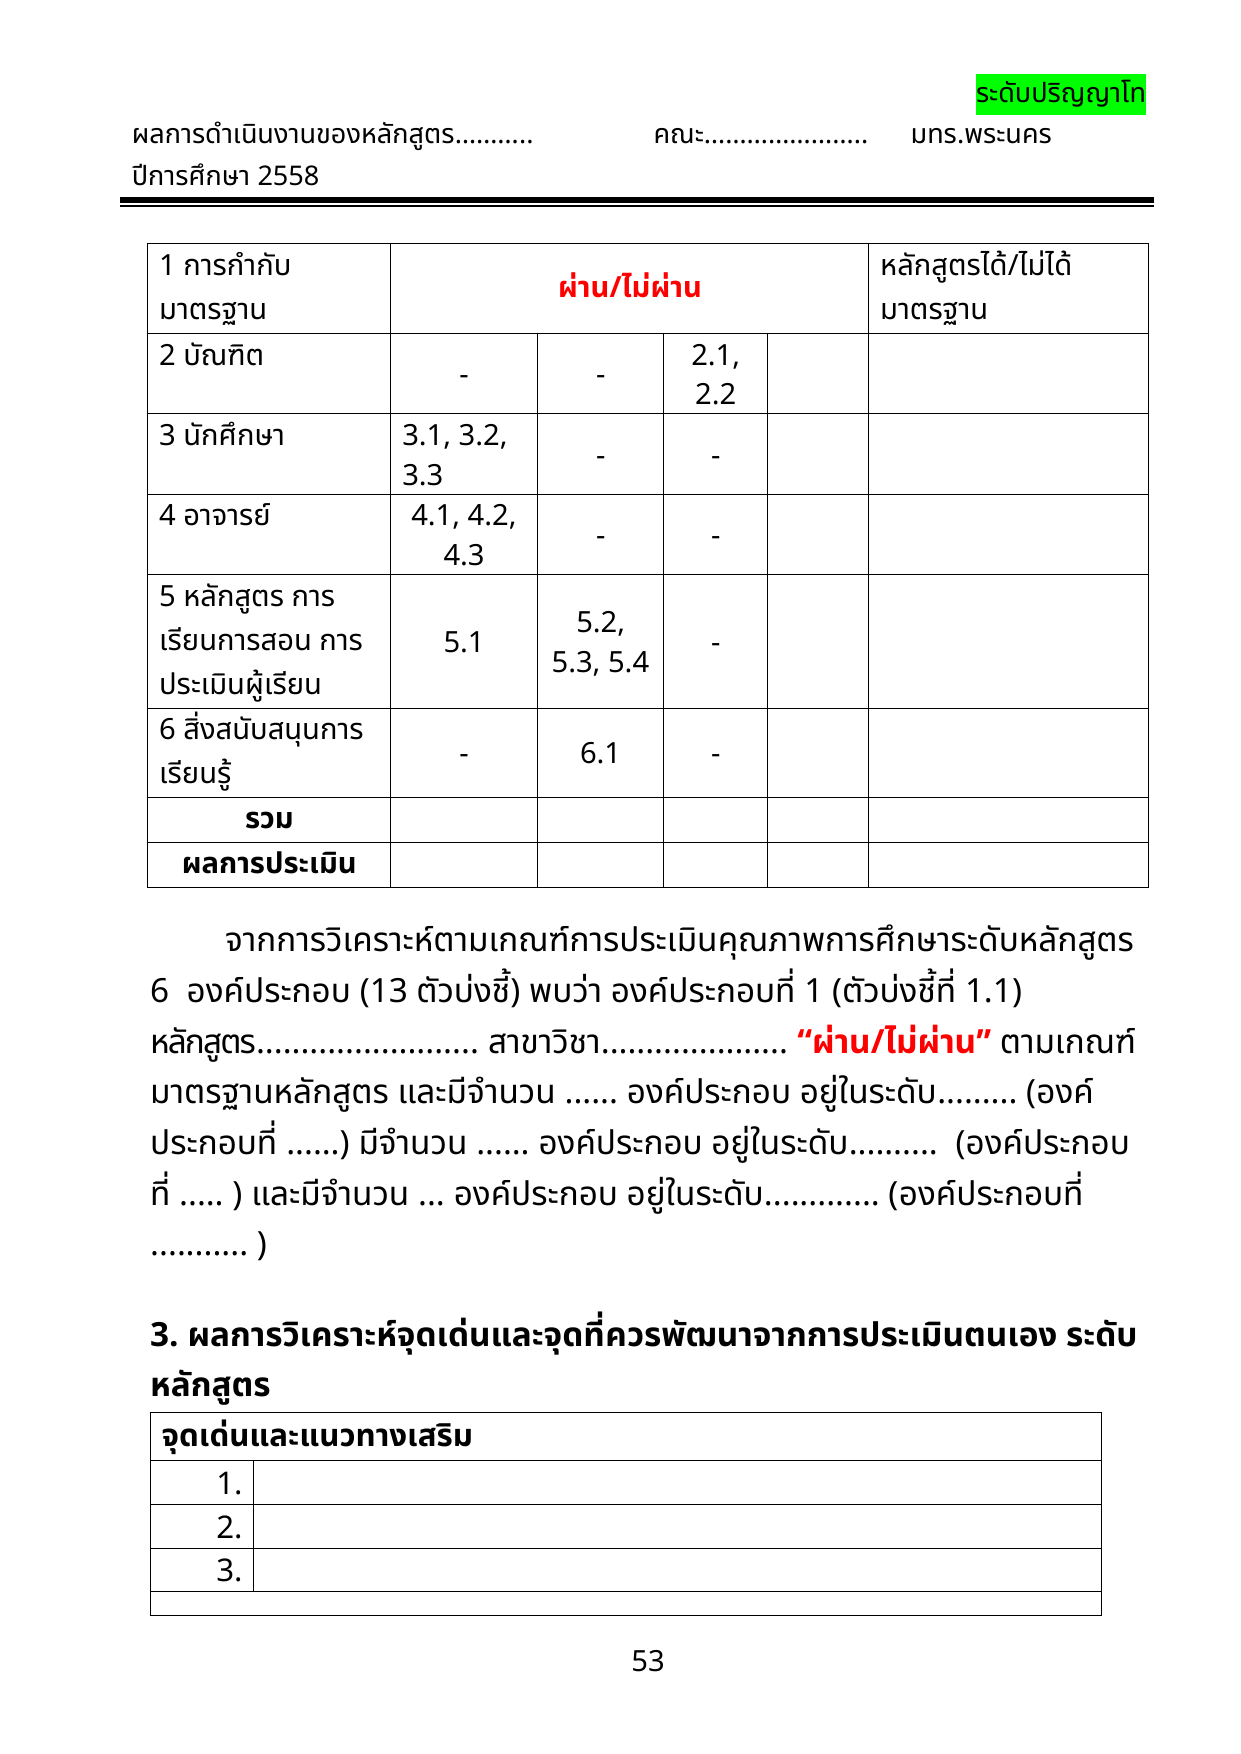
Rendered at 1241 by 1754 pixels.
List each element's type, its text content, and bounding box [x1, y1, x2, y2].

table_cell [538, 798, 663, 842]
table_cell - [664, 709, 767, 797]
table_cell [768, 575, 868, 707]
table_cell [869, 798, 1148, 842]
table_cell [391, 843, 537, 887]
table_cell 4.1, 4.2, 4.3 [391, 495, 537, 574]
table_cell [254, 1549, 1101, 1591]
table_cell [869, 575, 1148, 707]
table_cell - [391, 709, 537, 797]
table_cell 5.2, 5.3, 5.4 [538, 575, 663, 707]
table_cell [768, 495, 868, 574]
text 3. ผลการวิเคราะห์จุดเด่นและจุดที่ควรพัฒนาจากการประเมินตนเอง ระดับหลักสูตร [150, 1311, 1146, 1412]
table_cell [391, 798, 537, 842]
table_cell [664, 843, 767, 887]
table_cell [768, 334, 868, 413]
table_cell - [391, 334, 537, 413]
table_cell [768, 843, 868, 887]
table_cell [768, 798, 868, 842]
table_cell 3.1, 3.2, 3.3 [391, 414, 537, 493]
table_cell ผ่าน/ไม่ผ่าน [391, 244, 868, 333]
table_cell 3. [151, 1549, 253, 1591]
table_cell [151, 1592, 1101, 1615]
table_cell หลักสูตรได้/ไม่ได้มาตรฐาน [869, 244, 1148, 333]
table_cell 4 อาจารย์ [148, 495, 390, 574]
table_cell 3 นักศึกษา [148, 414, 390, 493]
table_cell - [538, 414, 663, 493]
table_cell รวม [148, 798, 390, 842]
table_cell [869, 843, 1148, 887]
table_cell ผลการประเมิน [148, 843, 390, 887]
table_cell 5.1 [391, 575, 537, 707]
table_cell [254, 1505, 1101, 1547]
table_cell - [664, 414, 767, 493]
table_header จุดเด่นและแนวทางเสริม [151, 1413, 1101, 1460]
table_cell [869, 334, 1148, 413]
table_cell 5 หลักสูตร การเรียนการสอน การประเมินผู้เรียน [148, 575, 390, 707]
table_cell - [538, 495, 663, 574]
table_cell [768, 414, 868, 493]
table_cell - [664, 495, 767, 574]
text จากการวิเคราะห์ตามเกณฑ์การประเมินคุณภาพการศึกษาระดับหลักสูตร 6 องค์ประกอบ (13 ตัวบ่งชี้) พบว่า องค์ประกอบที่ 1 (ตัวบ่งชี้ที่ 1.1) หลักสูตร......................... สาขาวิชา..................... “ผ่าน/ไม่ผ่าน” ตามเกณฑ์มาตรฐานหลักสูตร และมีจำนวน ...... องค์ประกอบ อยู่ในระดับ......... (องค์ประกอบที่ ......) มีจำนวน ...... องค์ประกอบ อยู่ในระดับ.......... (องค์ประกอบที่ ..... ) และมีจำนวน ... องค์ประกอบ อยู่ในระดับ............. (องค์ประกอบที่ ........... ) [150, 916, 1146, 1265]
table_cell 2 บัณฑิต [148, 334, 390, 413]
table_cell 6.1 [538, 709, 663, 797]
table_cell [869, 414, 1148, 493]
table_cell 1 การกำกับมาตรฐาน [148, 244, 390, 333]
table_cell [768, 709, 868, 797]
table_cell 2.1, 2.2 [664, 334, 767, 413]
table_cell [538, 843, 663, 887]
table_cell 1. [151, 1461, 253, 1504]
table_cell - [538, 334, 663, 413]
table_cell [869, 495, 1148, 574]
table_cell [254, 1461, 1101, 1504]
table_cell 2. [151, 1505, 253, 1547]
table_cell - [664, 575, 767, 707]
table_cell [869, 709, 1148, 797]
table_cell 6 สิ่งสนับสนุนการเรียนรู้ [148, 709, 390, 797]
table_cell [664, 798, 767, 842]
